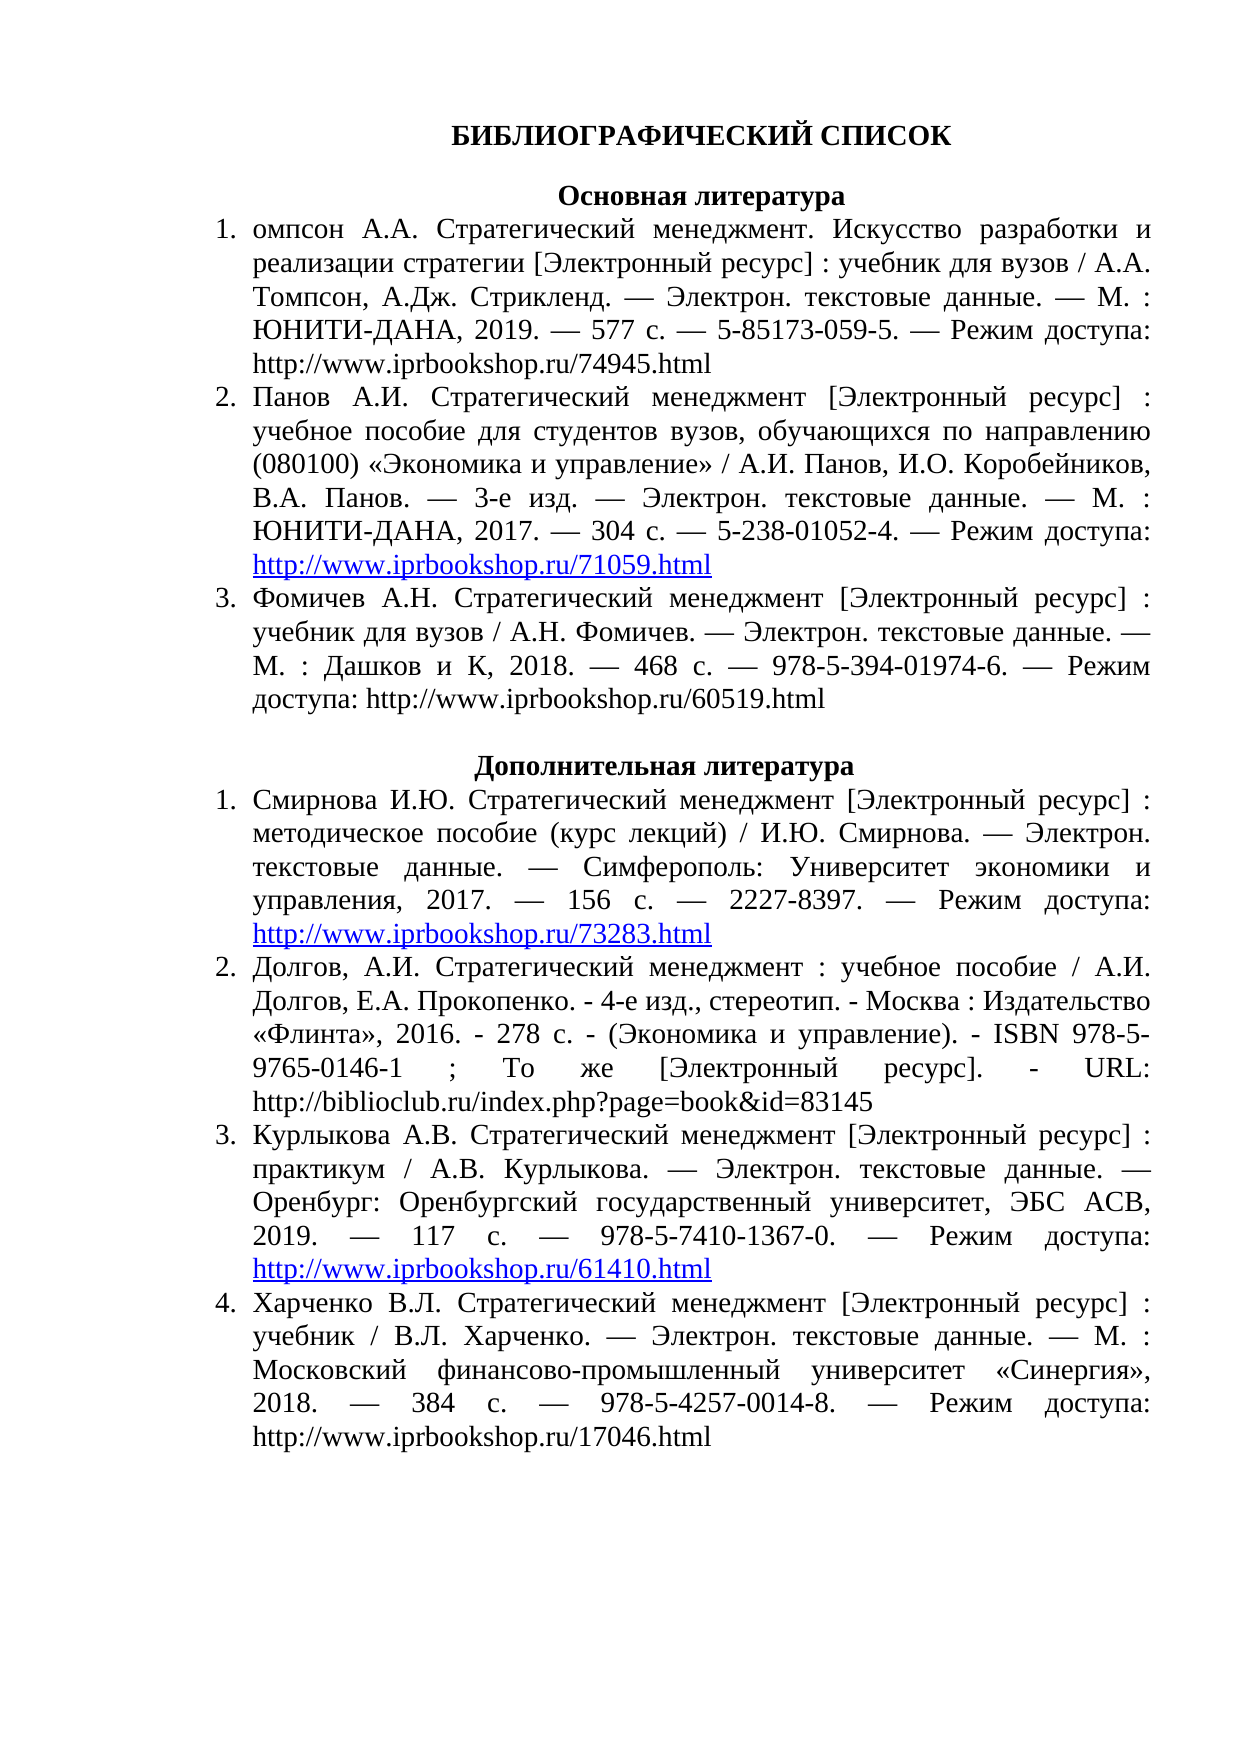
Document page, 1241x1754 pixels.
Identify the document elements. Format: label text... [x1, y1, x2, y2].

text Дополнительная литература [177, 748, 1152, 782]
list Харченко В.Л. Стратегический менеджмент [Электронный ресурс] : учебник / В.Л. Харченко. — Электрон. текстовые данные. — М. : Московский финансово-промышленный университет «Синергия», 2018. — 384 c. — 978-5-4257-0014-8. — Режим доступа: http://www.iprbookshop.ru/17046.html [215, 1285, 1152, 1453]
list Долгов, А.И. Стратегический менеджмент : учебное пособие / А.И. Долгов, Е.А. Прокопенко. - 4-е изд., стереотип. - Москва : Издательство «Флинта», 2016. - 278 с. - (Экономика и управление). - ISBN 978-5-9765-0146-1 ; То же [Электронный ресурс]. - URL: http://biblioclub.ru/index.php?page=book&id=83145 [215, 949, 1152, 1117]
text Основная литература [177, 178, 1152, 212]
list Фомичев А.Н. Стратегический менеджмент [Электронный ресурс] : учебник для вузов / А.Н. Фомичев. — Электрон. текстовые данные. — М. : Дашков и К, 2018. — 468 c. — 978-5-394-01974-6. — Режим доступа: http://www.iprbookshop.ru/60519.html [215, 581, 1152, 715]
text БИБЛИОГРАФИЧЕСКИЙ СПИСОК [177, 118, 1152, 152]
list омпсон А.А. Стратегический менеджмент. Искусство разработки и реализации стратегии [Электронный ресурс] : учебник для вузов / А.А. Томпсон, А.Дж. Стрикленд. — Электрон. текстовые данные. — М. : ЮНИТИ-ДАНА, 2019. — 577 c. — 5-85173-059-5. — Режим доступа: http://www.iprbookshop.ru/74945.html [215, 212, 1152, 379]
list Смирнова И.Ю. Стратегический менеджмент [Электронный ресурс] : методическое пособие (курс лекций) / И.Ю. Смирнова. — Электрон. текстовые данные. — Симферополь: Университет экономики и управления, 2017. — 156 c. — 2227-8397. — Режим доступа: http://www.iprbookshop.ru/73283.html [215, 782, 1152, 949]
list Панов А.И. Стратегический менеджмент [Электронный ресурс] : учебное пособие для студентов вузов, обучающихся по направлению (080100) «Экономика и управление» / А.И. Панов, И.О. Коробейников, В.А. Панов. — 3-е изд. — Электрон. текстовые данные. — М. : ЮНИТИ-ДАНА, 2017. — 304 c. — 5-238-01052-4. — Режим доступа: http://www.iprbookshop.ru/71059.html [215, 379, 1152, 581]
list Курлыкова А.В. Стратегический менеджмент [Электронный ресурс] : практикум / А.В. Курлыкова. — Электрон. текстовые данные. — Оренбург: Оренбургский государственный университет, ЭБС АСВ, 2019. — 117 c. — 978-5-7410-1367-0. — Режим доступа: http://www.iprbookshop.ru/61410.html [215, 1117, 1152, 1285]
